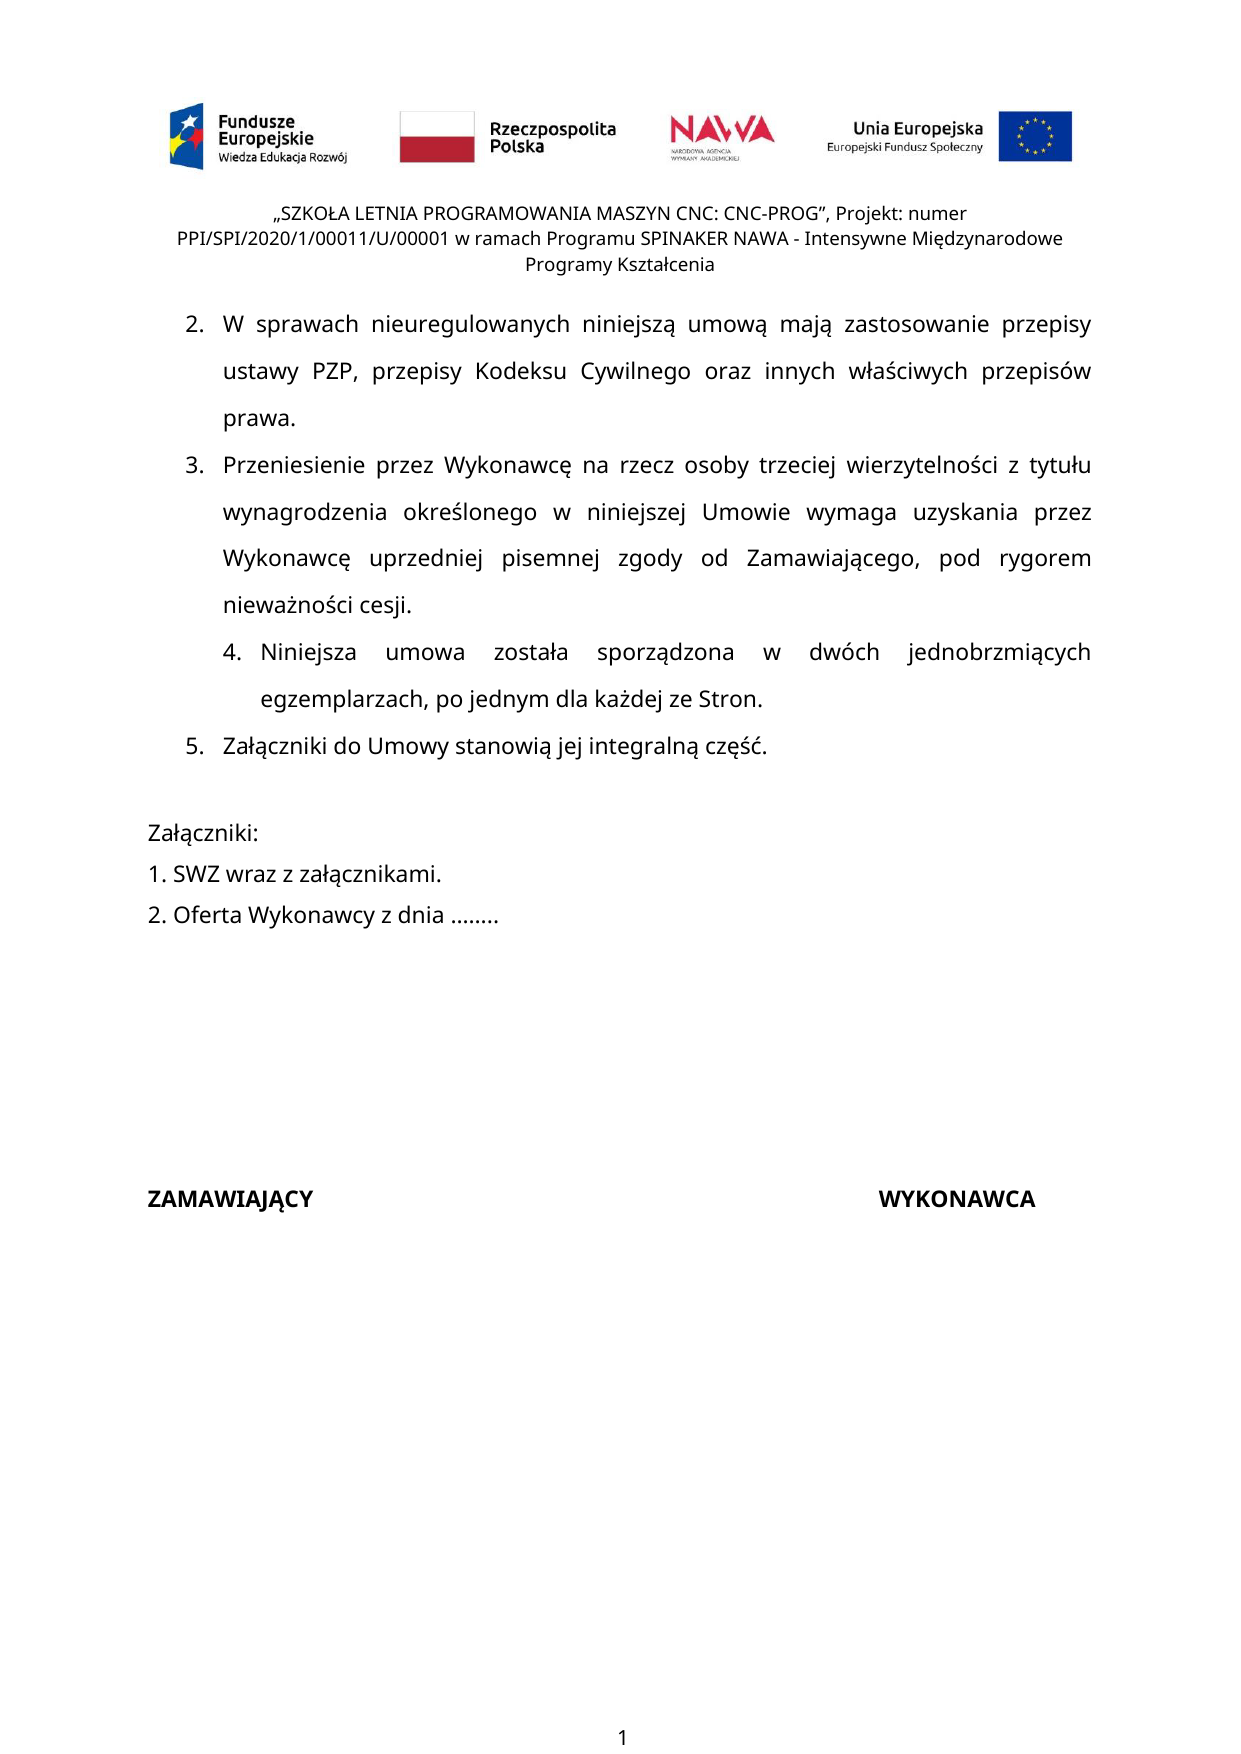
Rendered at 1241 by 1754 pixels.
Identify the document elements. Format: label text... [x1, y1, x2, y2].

text Załączniki: [148, 817, 1092, 848]
picture [147, 73, 1093, 201]
list Przeniesienie przez Wykonawcę na rzecz osoby trzeciej wierzytelności z tytułu wynagrodzenia określonego w niniejszej Umowie wymaga uzyskania przez Wykonawcę uprzedniej pisemnej zgody od Zamawiającego, pod rygorem nieważności cesji. [185, 448, 1092, 620]
list Niniejsza umowa została sporządzona w dwóch jednobrzmiących egzemplarzach, po jednym dla każdej ze Stron. [223, 636, 1092, 714]
text 1. SWZ wraz z załącznikami. [148, 858, 1092, 889]
list Załączniki do Umowy stanowią jej integralną część. [185, 730, 1092, 761]
text ZAMAWIAJĄCY WYKONAWCA [148, 1183, 1122, 1214]
list W sprawach nieuregulowanych niniejszą umową mają zastosowanie przepisy ustawy PZP, przepisy Kodeksu Cywilnego oraz innych właściwych przepisów prawa. [185, 308, 1092, 433]
text 2. Oferta Wykonawcy z dnia …….. [148, 898, 1092, 930]
